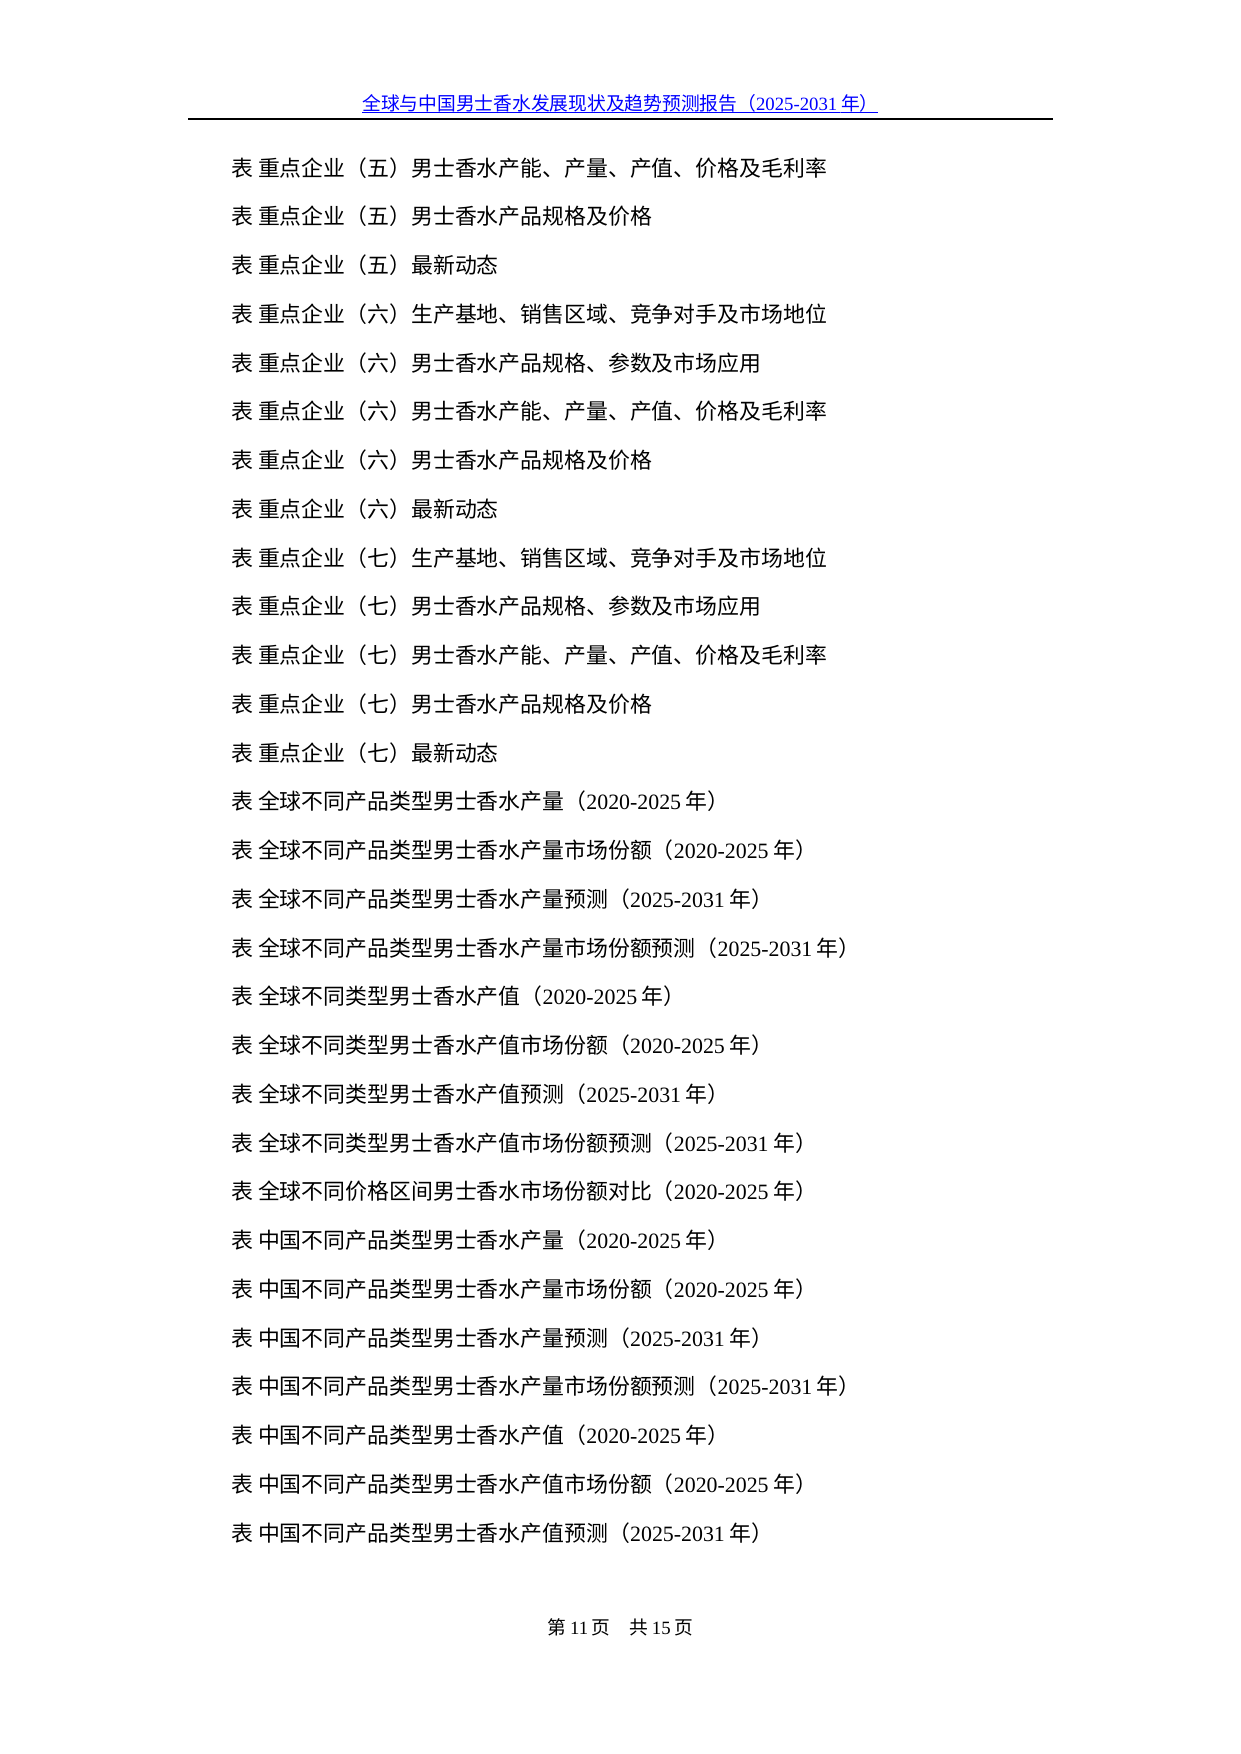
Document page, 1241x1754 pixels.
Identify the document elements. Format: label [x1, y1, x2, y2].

text [187, 150, 1053, 1548]
